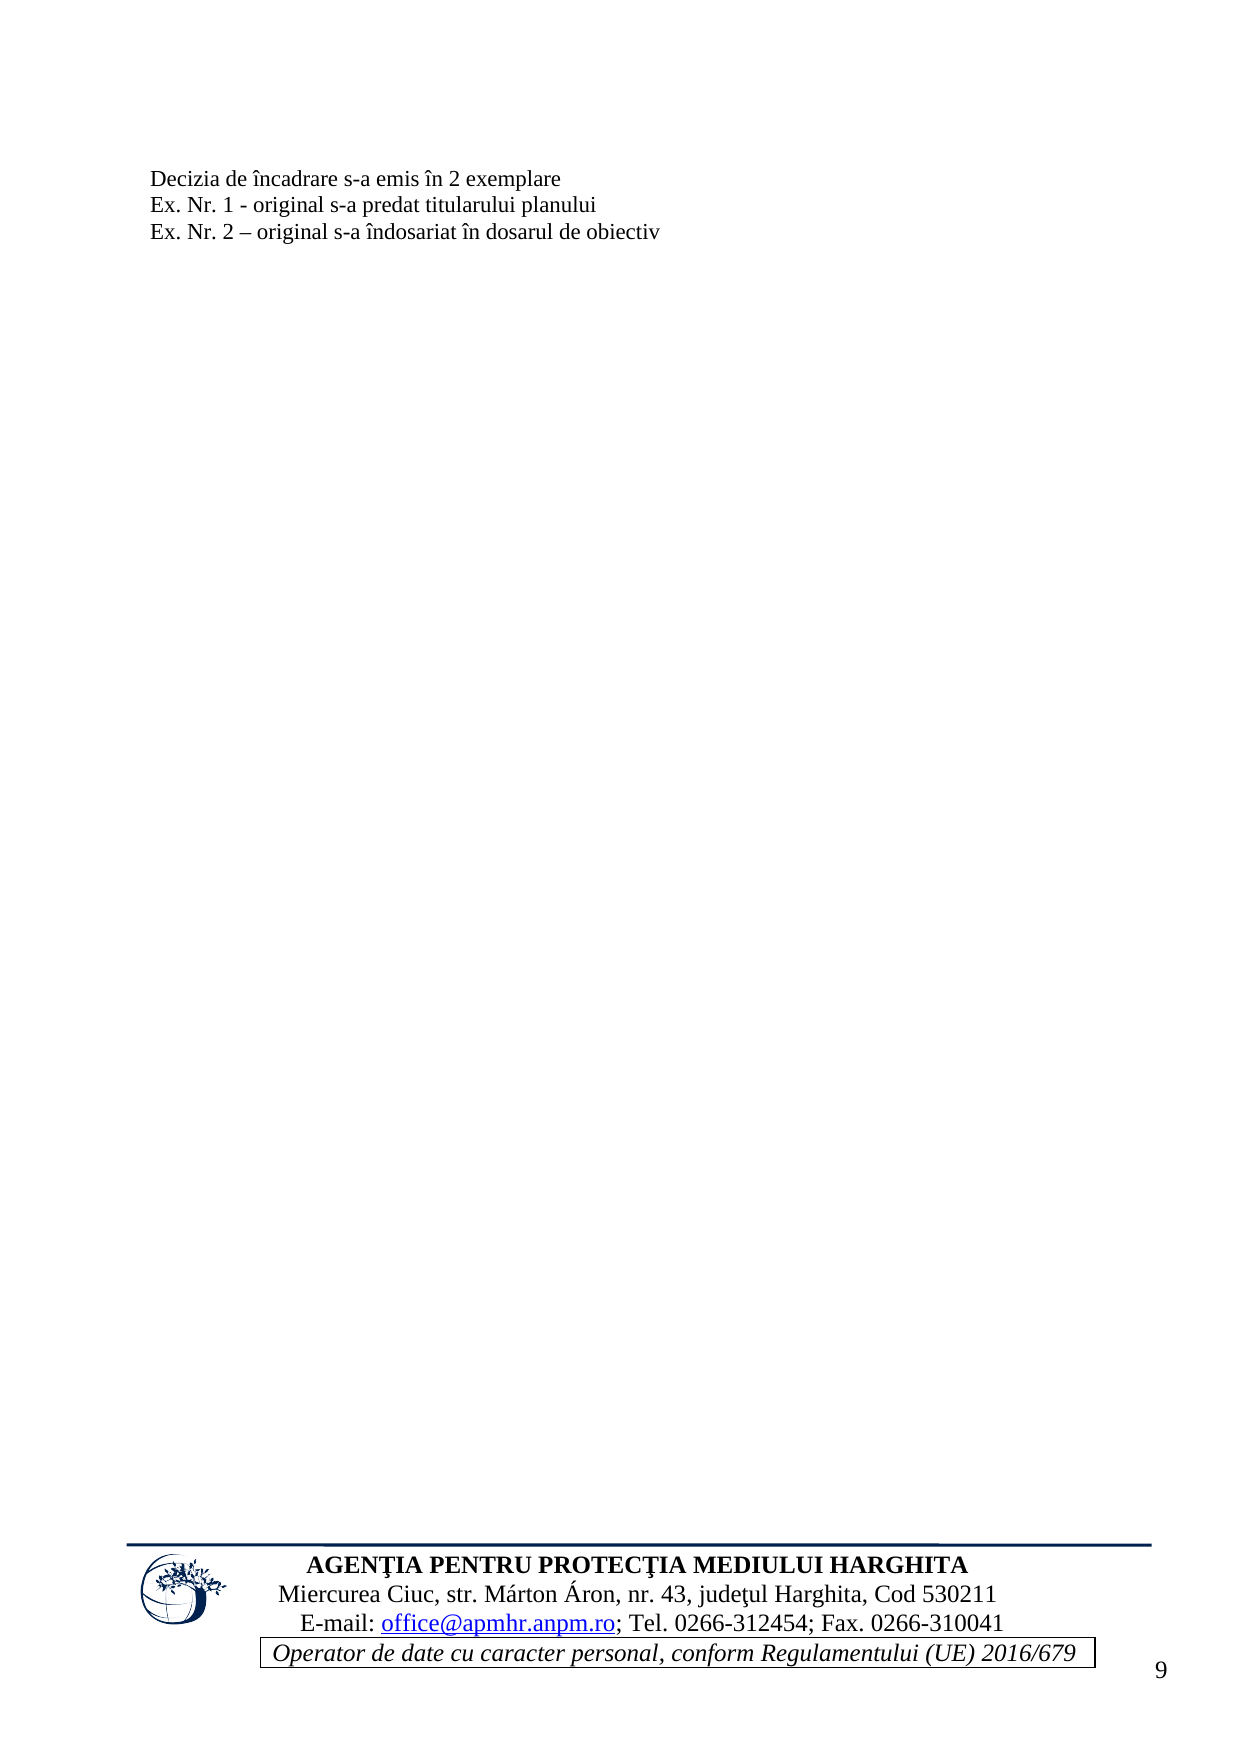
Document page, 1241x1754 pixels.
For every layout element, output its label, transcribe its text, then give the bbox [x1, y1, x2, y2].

text Decizia de încadrare s-a emis în 2 exemplare [150, 165, 1125, 192]
text Ex. Nr. 2 – original s-a îndosariat în dosarul de obiectiv [150, 218, 1125, 244]
text Ex. Nr. 1 - original s-a predat titularului planului [150, 192, 1125, 218]
